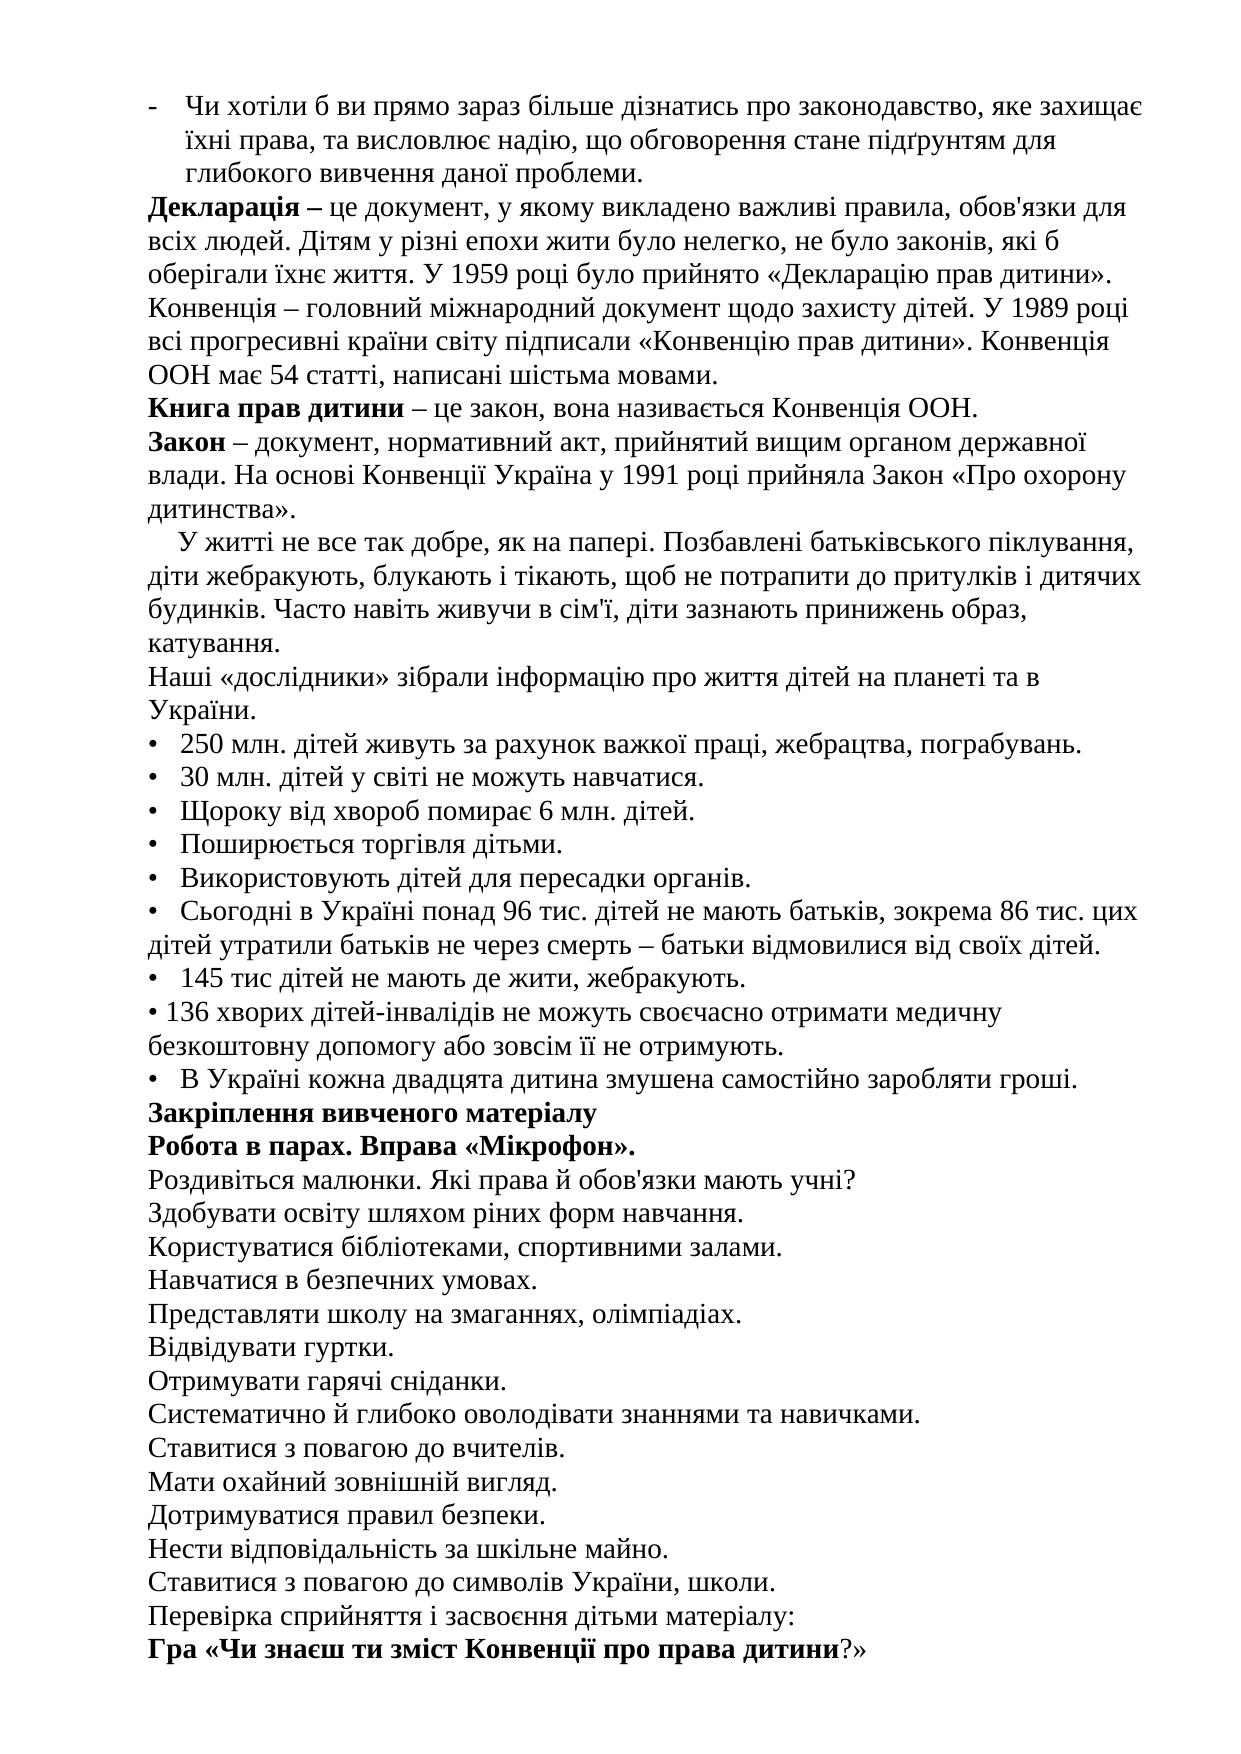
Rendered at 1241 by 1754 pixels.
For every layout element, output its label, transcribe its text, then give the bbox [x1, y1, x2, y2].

text • 30 млн. дітей у світі не можуть навчатися. [148, 759, 1152, 793]
text Закріплення вивченого матеріалу [148, 1095, 1152, 1128]
text Роздивіться малюнки. Які права й обов'язки мають учні? [148, 1162, 1152, 1195]
text Конвенція – головний міжнародний документ щодо захисту дітей. У 1989 році всі прогресивні країни світу підписали «Конвенцію прав дитини». Конвенція ООН має 54 статті, написані шістьма мовами. [148, 290, 1152, 390]
text • 136 хворих дітей-інвалідів не можуть своєчаcно отримати медичну безкоштовну допомогу або зовсім її не отримують. [148, 994, 1152, 1061]
text Ставитися з повагою до символів України, школи. [148, 1564, 1152, 1598]
text Наші «дослідники» зібрали інформацію про життя дітей на планеті та в України. [148, 659, 1152, 726]
text Користуватися бібліотеками, спортивними залами. [148, 1229, 1152, 1262]
text Робота в парах. Вправа «Мікрофон». [148, 1128, 1152, 1162]
text Книга прав дитини – це закон, вона називається Конвенція ООН. [148, 390, 1152, 424]
text • 250 млн. дітей живуть за рахунок важкої праці, жебрацтва, пограбувань. [148, 726, 1152, 759]
text Навчатися в безпечних умовах. [148, 1262, 1152, 1296]
text • Поширюється торгівля дітьми. [148, 826, 1152, 860]
text Гра «Чи знаєш ти зміст Конвенції про права дитини?» [148, 1631, 1152, 1665]
text Систематично й глибоко оволодівати знаннями та навичками. [148, 1397, 1152, 1430]
text Отримувати гарячі сніданки. [148, 1363, 1152, 1397]
list Чи хотіли б ви прямо зараз більше дізнатись про законодавство, яке захищає їхні права, та висловлює надію, що обговорення стане підґрунтям для глибокого вивчення даної проблеми. [148, 88, 1152, 189]
text Нести відповідальність за шкільне майно. [148, 1531, 1152, 1564]
text У житті не все так добре, як на папері. Позбавлені батьківського піклування, діти жебракують, блукають і тікають, щоб не потрапити до притулків і дитячих будинків. Часто навіть живучи в сім'ї, діти зазнають принижень образ, катування. [148, 524, 1152, 659]
text Перевірка сприйняття і засвоєння дітьми матеріалу: [148, 1598, 1152, 1631]
text Мати охайний зовнішній вигляд. [148, 1464, 1152, 1497]
text • 145 тис дітей не мають де жити, жебракують. [148, 961, 1152, 994]
text Здобувати освіту шляхом ріних форм навчання. [148, 1195, 1152, 1229]
text Відвідувати гуртки. [148, 1329, 1152, 1363]
text Представляти школу на змаганнях, олімпіадіах. [148, 1296, 1152, 1329]
text • В Україні кожна двадцята дитина змушена самостійно заробляти гроші. [148, 1061, 1152, 1095]
text Ставитися з повагою до вчителів. [148, 1430, 1152, 1464]
text Закон – документ, нормативний акт, прийнятий вищим органом державної влади. На основі Конвенції Україна у 1991 році прийняла Закон «Про охорону дитинства». [148, 424, 1152, 524]
text Дотримуватися правил безпеки. [148, 1497, 1152, 1531]
text • Сьогодні в Україні понад 96 тис. дітей не мають батьків, зокрема 86 тис. цих дітей утратили батьків не через смерть – батьки відмовилися від своїх дітей. [148, 893, 1152, 961]
text • Використовують дітей для пересадки органів. [148, 860, 1152, 893]
text Декларація – це документ, у якому викладено важливі правила, обов'язки для всіх людей. Дітям у різні епохи жити було нелегко, не було законів, які б оберігали їхнє життя. У 1959 році було прийнято «Декларацію прав дитини». [148, 189, 1152, 290]
text • Щороку від хвороб помирає 6 млн. дітей. [148, 793, 1152, 826]
